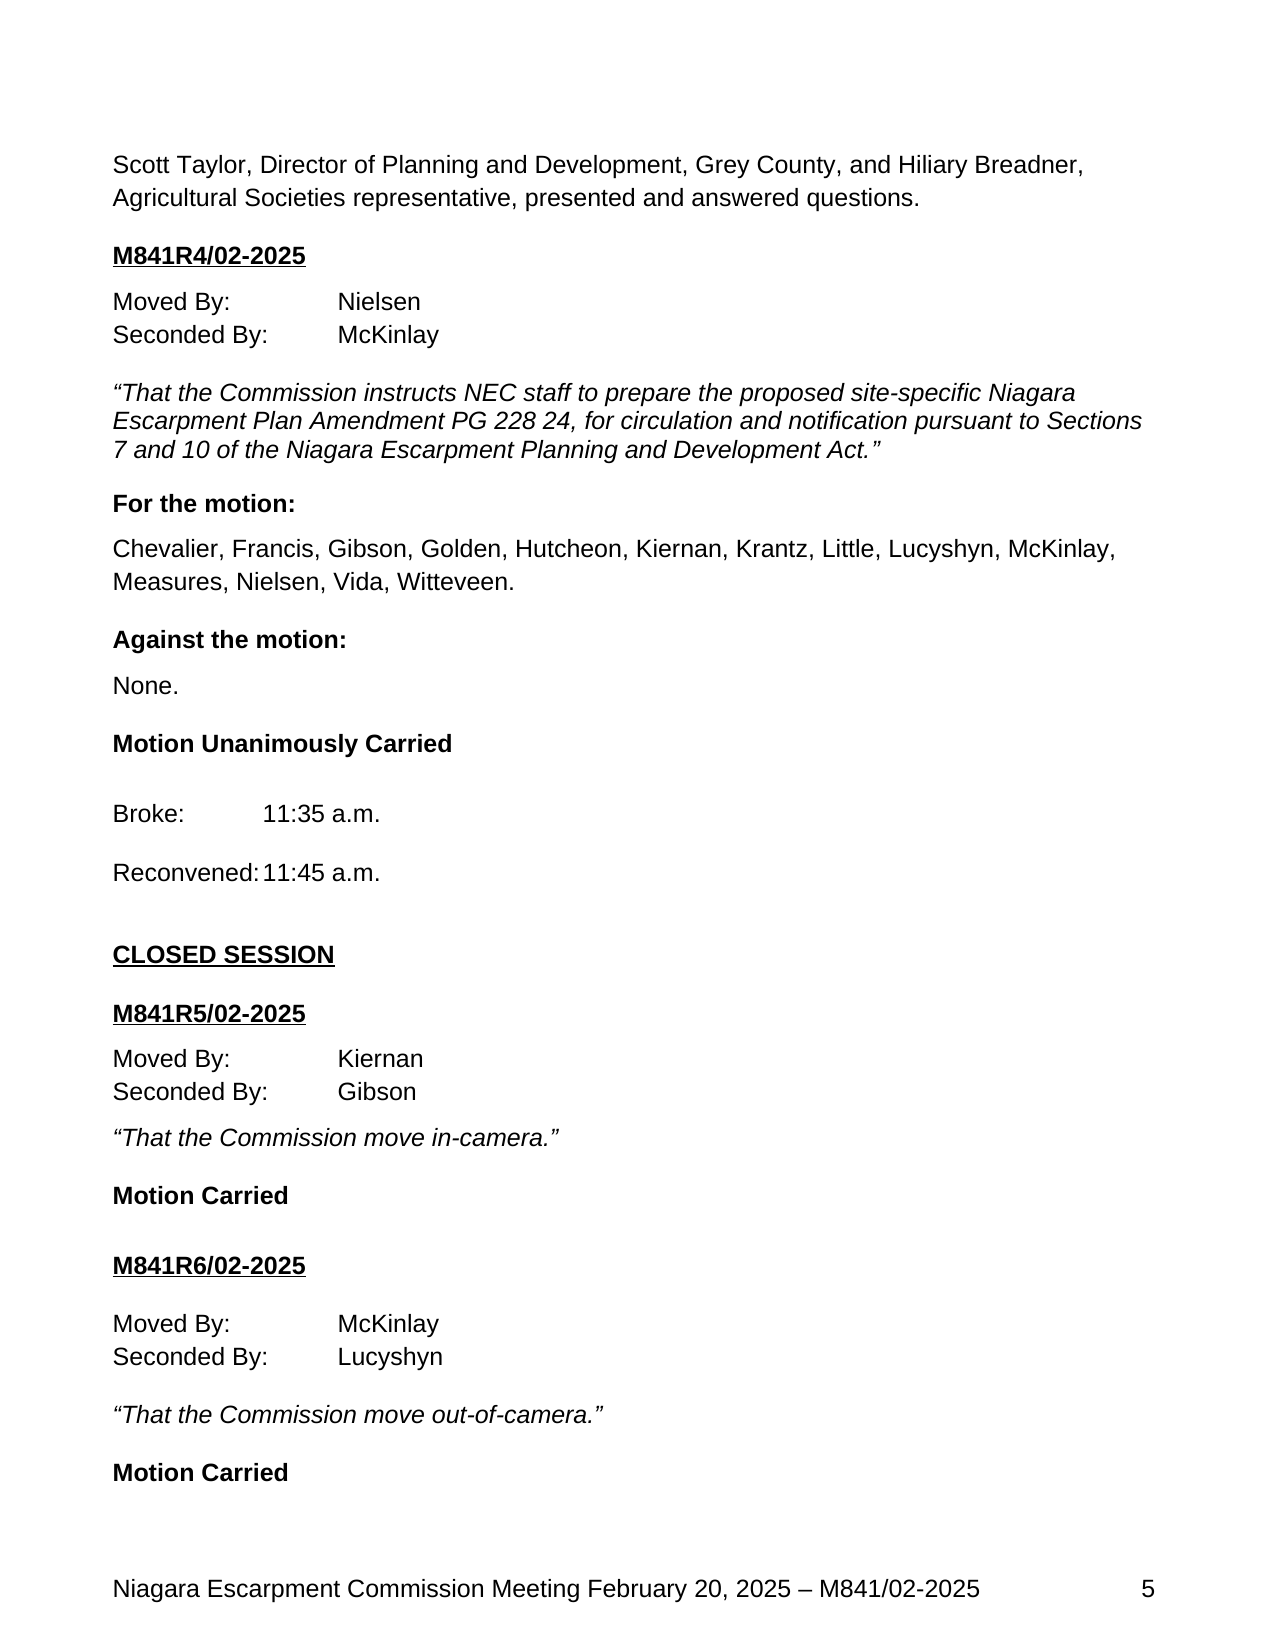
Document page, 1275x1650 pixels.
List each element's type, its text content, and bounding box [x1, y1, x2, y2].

text Motion Carried [112, 1458, 1162, 1487]
text CLOSED SESSION [112, 941, 1162, 969]
text Moved By: Kiernan [112, 1044, 1162, 1073]
text M841R5/02-2025 [112, 998, 1162, 1027]
text Seconded By: Gibson [112, 1077, 1162, 1106]
text M841R6/02-2025 [112, 1251, 1162, 1280]
text Broke: 11:35 a.m. [112, 799, 1162, 828]
text “That the Commission move out-of-camera.” [112, 1400, 1162, 1429]
text Against the motion: [112, 625, 1162, 654]
text Moved By: McKinlay [112, 1309, 1162, 1338]
text Seconded By: Lucyshyn [112, 1342, 1162, 1371]
text Motion Carried [112, 1181, 1162, 1209]
text Scott Taylor, Director of Planning and Development, Grey County, and Hiliary Breadner, Agricultural Societies representative, presented and answered questions. [112, 150, 1162, 212]
text “That the Commission instructs NEC staff to prepare the proposed site-specific Niagara Escarpment Plan Amendment PG 228 24, for circulation and notification pursuant to Sections 7 and 10 of the Niagara Escarpment Planning and Development Act.” [112, 378, 1162, 464]
text Moved By: Nielsen [112, 287, 1162, 315]
text “That the Commission move in-camera.” [112, 1123, 1162, 1151]
text Motion Unanimously Carried [112, 729, 1162, 758]
text For the motion: [112, 489, 1162, 518]
text None. [112, 671, 1162, 700]
text M841R4/02-2025 [112, 241, 1162, 270]
text Reconvened: 11:45 a.m. [112, 857, 1162, 886]
text Chevalier, Francis, Gibson, Golden, Hutcheon, Kiernan, Krantz, Little, Lucyshyn, McKinlay, Measures, Nielsen, Vida, Witteveen. [112, 534, 1162, 596]
text Seconded By: McKinlay [112, 319, 1162, 348]
